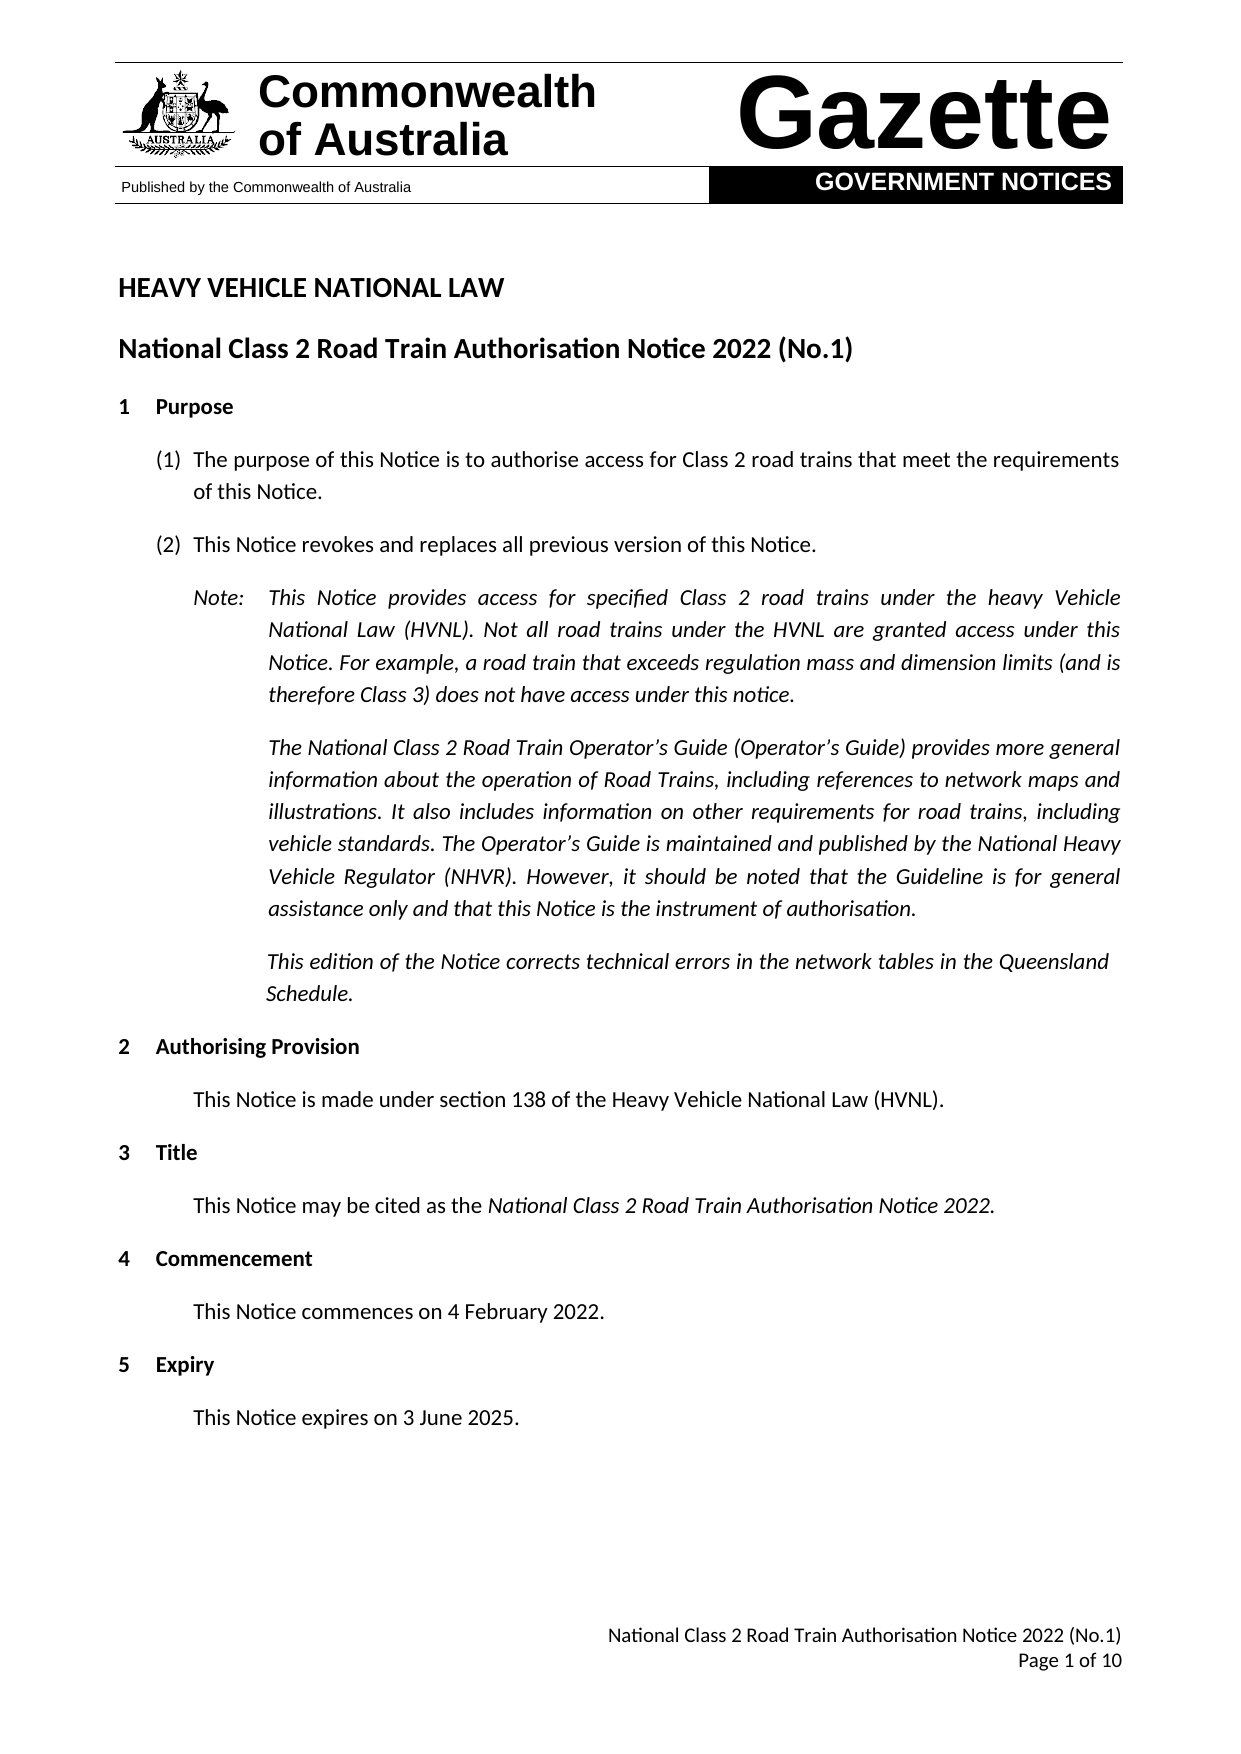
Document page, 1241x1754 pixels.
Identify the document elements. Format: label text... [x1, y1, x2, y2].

subtitle Title [118, 1138, 1122, 1166]
subtitle Expiry [118, 1350, 1122, 1378]
text The National Class 2 Road Train Operator’s Guide (Operator’s Guide) provides more general information about the operation of Road Trains, including references to network maps and illustrations. It also includes information on other requirements for road trains, including vehicle standards. The Operator’s Guide is maintained and published by the National Heavy Vehicle Regulator (NHVR). However, it should be noted that the Guideline is for general assistance only and that this Notice is the instrument of authorisation. [268, 733, 1122, 922]
title HEAVY VEHICLE NATIONAL LAW [118, 269, 1122, 304]
title National Class 2 Road Train Authorisation Notice 2022 (No.1) [118, 330, 1122, 366]
text This Notice expires on 3 June 2025. [193, 1403, 1122, 1431]
subtitle Authorising Provision [118, 1032, 1122, 1060]
text This Notice is made under section 138 of the Heavy Vehicle National Law (HVNL). [193, 1085, 1122, 1113]
list The purpose of this Notice is to authorise access for Class 2 road trains that meet the requirements of this Notice. [156, 445, 1122, 505]
subtitle Purpose [118, 392, 1122, 420]
list This Notice revokes and replaces all previous version of this Notice. [156, 530, 1122, 558]
text This edition of the Notice corrects technical errors in the network tables in the Queensland Schedule. [266, 947, 1111, 1007]
text Note: This Notice provides access for specified Class 2 road trains under the heavy Vehicle National Law (HVNL). Not all road trains under the HVNL are granted access under this Notice. For example, a road train that exceeds regulation mass and dimension limits (and is therefore Class 3) does not have access under this notice. [193, 583, 1122, 708]
text This Notice may be cited as the National Class 2 Road Train Authorisation Notice 2022. [193, 1191, 1122, 1219]
subtitle Commencement [118, 1244, 1122, 1272]
text This Notice commences on 4 February 2022. [193, 1297, 1122, 1325]
